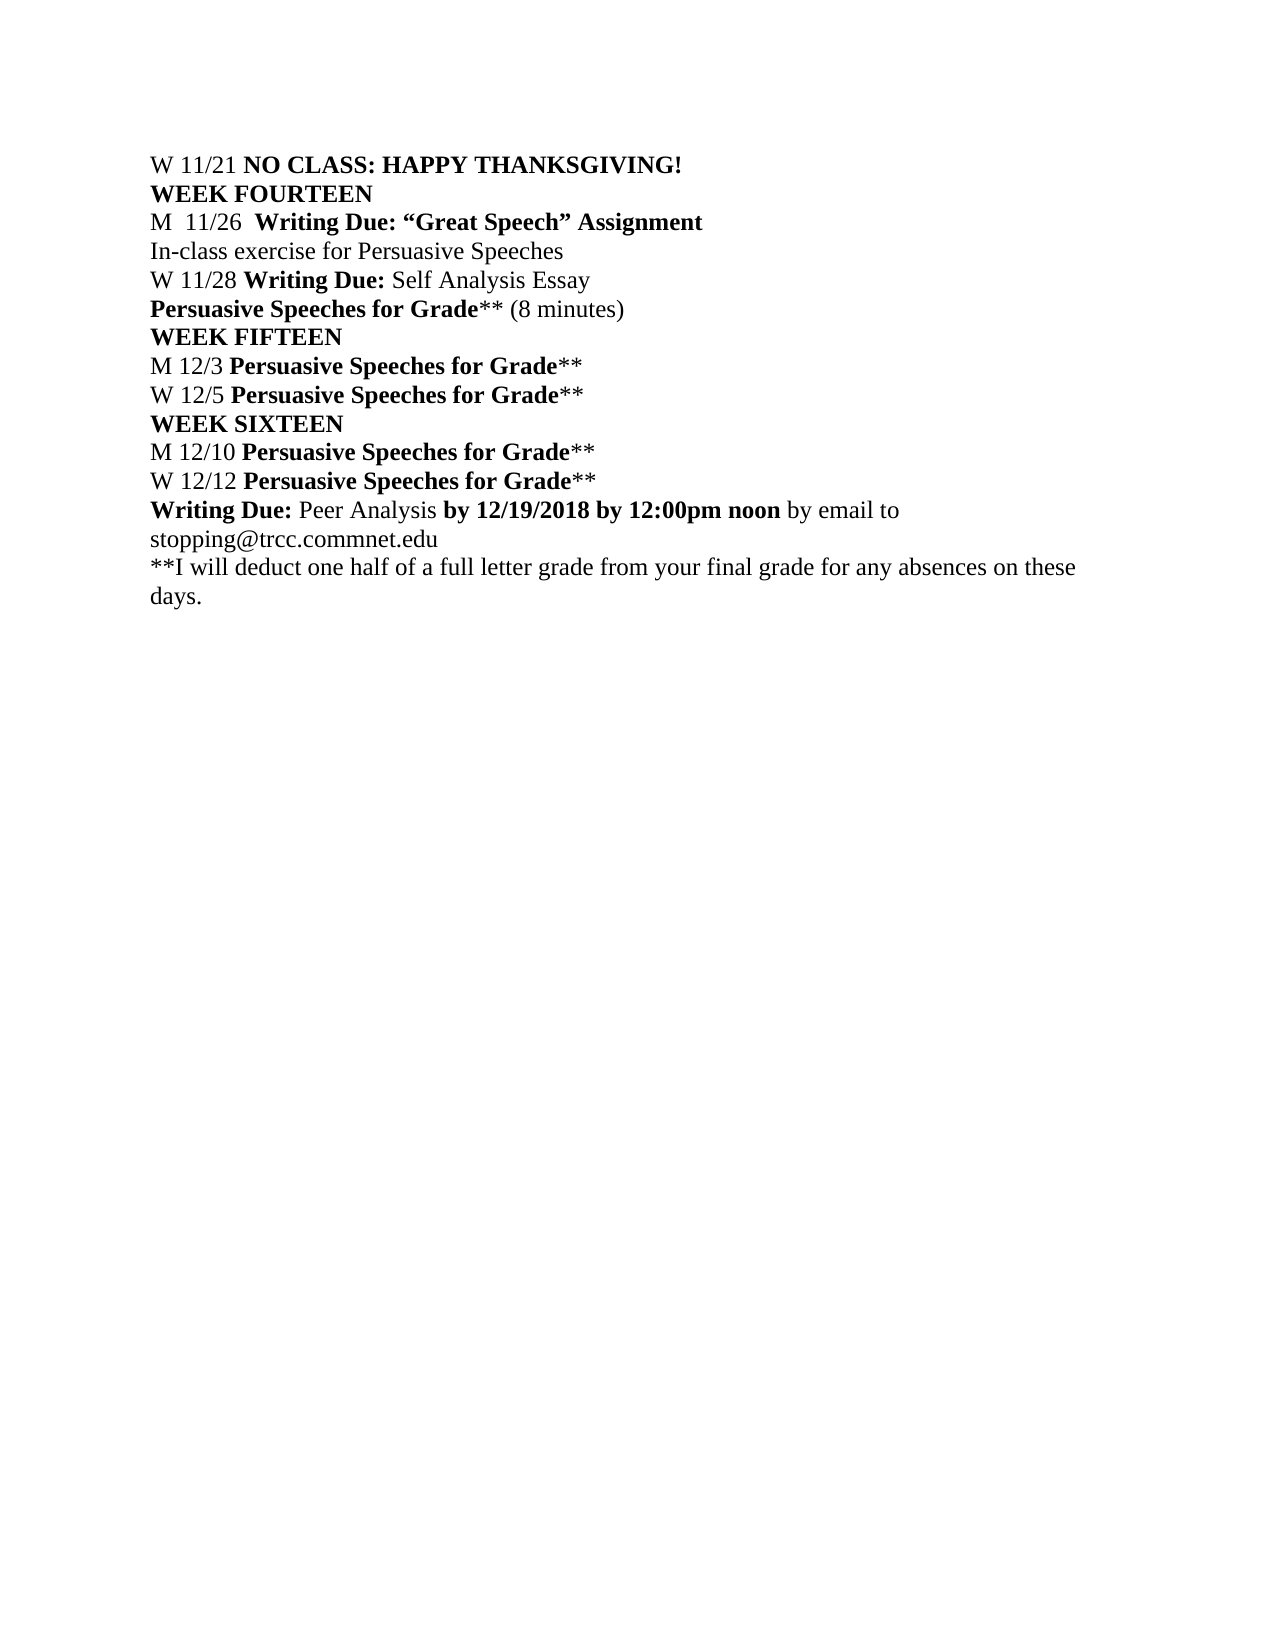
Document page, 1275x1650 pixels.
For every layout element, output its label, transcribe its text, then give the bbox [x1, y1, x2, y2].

text M 12/10 Persuasive Speeches for Grade** [150, 437, 1125, 466]
text M 11/26 Writing Due: “Great Speech” Assignment [150, 207, 1125, 236]
text Persuasive Speeches for Grade** (8 minutes) [150, 294, 1125, 322]
text Writing Due: Peer Analysis by 12/19/2018 by 12:00pm noon by email to stopping@trcc.commnet.edu [150, 495, 1125, 552]
text W 11/28 Writing Due: Self Analysis Essay [150, 265, 1125, 294]
text WEEK FIFTEEN [150, 322, 1125, 351]
text W 12/12 Persuasive Speeches for Grade** [150, 466, 1125, 495]
text W 12/5 Persuasive Speeches for Grade** [150, 380, 1125, 409]
text **I will deduct one half of a full letter grade from your final grade for any absences on these days. [150, 552, 1125, 610]
text M 12/3 Persuasive Speeches for Grade** [150, 351, 1125, 380]
text W 11/21 NO CLASS: HAPPY THANKSGIVING! [150, 150, 1125, 179]
text WEEK SIXTEEN [150, 409, 1125, 437]
text WEEK FOURTEEN [150, 179, 1125, 207]
text In-class exercise for Persuasive Speeches [150, 236, 1125, 265]
